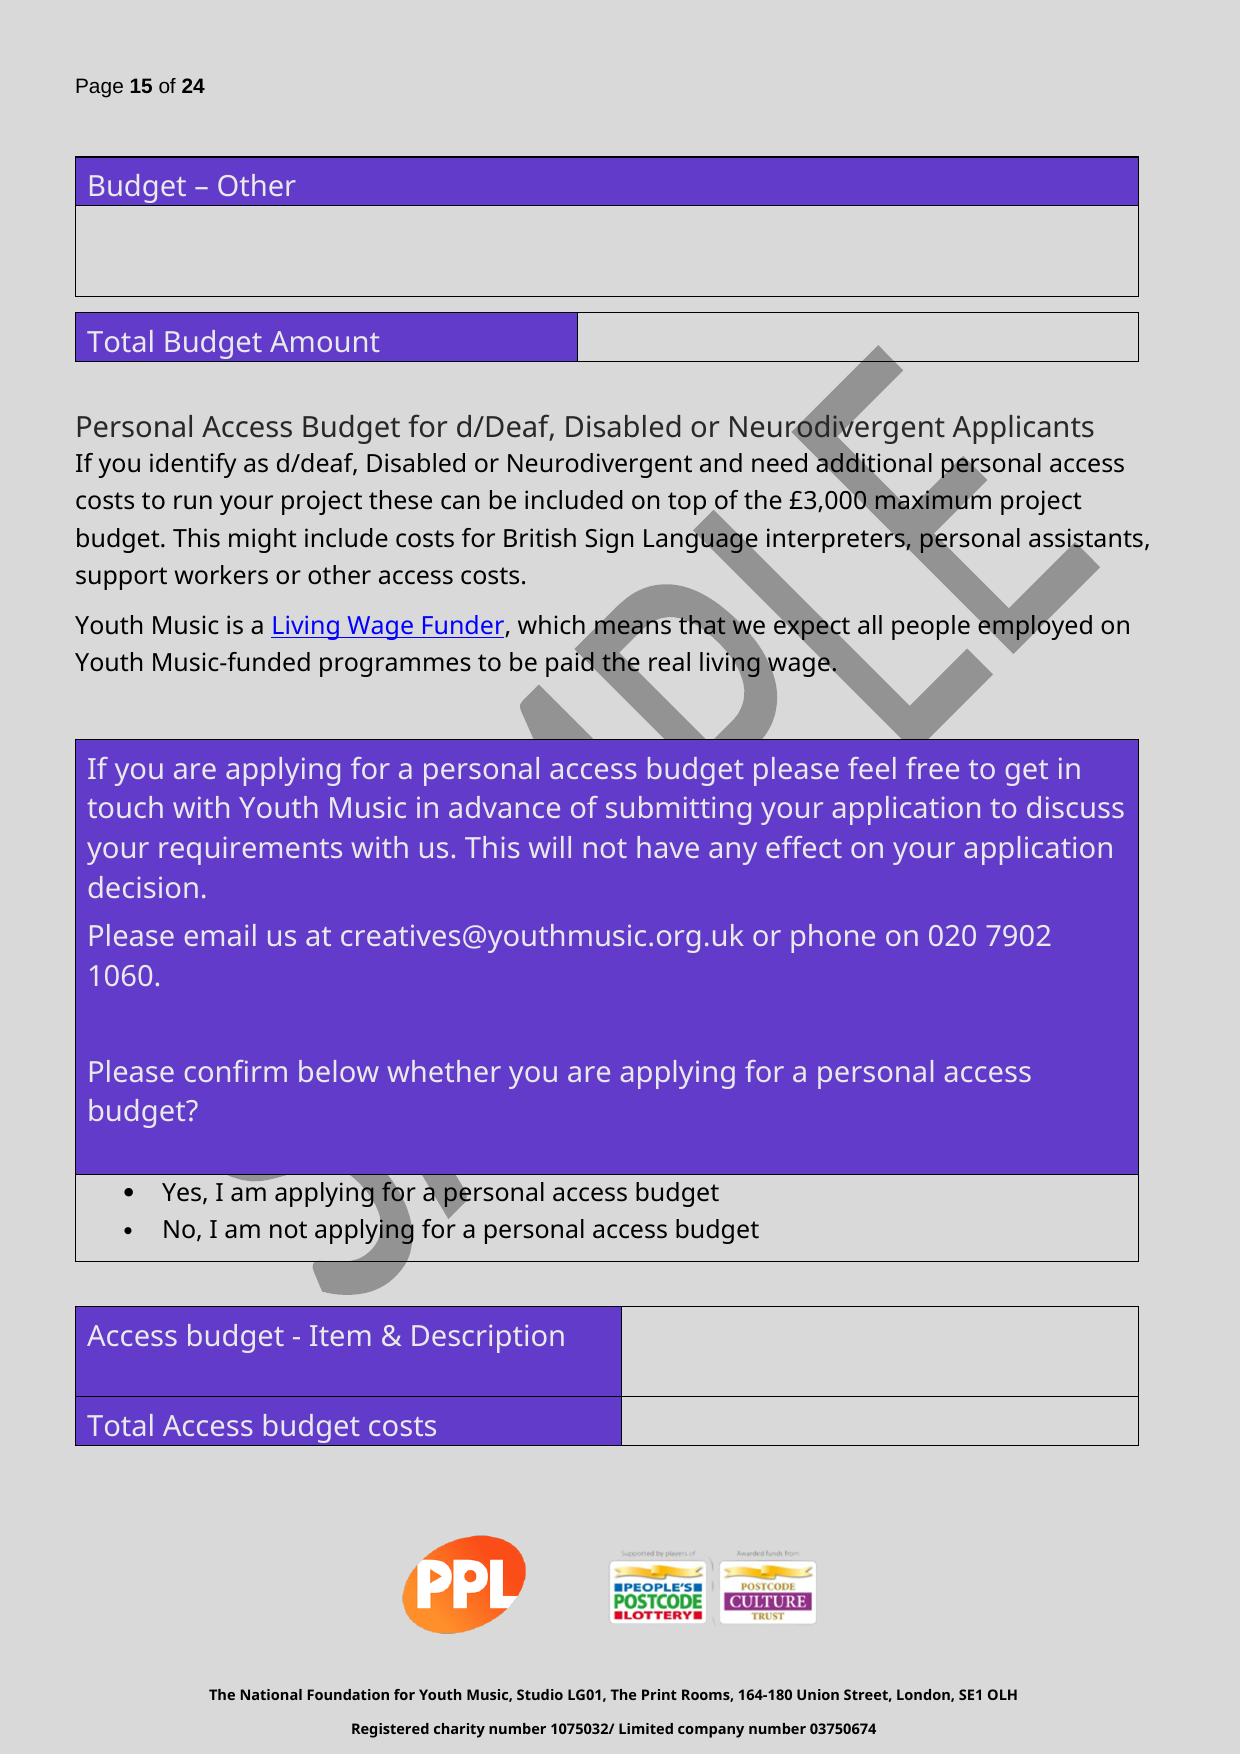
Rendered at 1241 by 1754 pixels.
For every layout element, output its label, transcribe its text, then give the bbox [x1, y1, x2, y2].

table_header Access budget - Item & Description [76, 1307, 621, 1396]
table_header Total Budget Amount [76, 313, 577, 361]
text If you identify as d/deaf, Disabled or Neurodivergent and need additional personal access costs to run your project these can be included on top of the £3,000 maximum project budget. This might include costs for British Sign Language interpreters, personal assistants, support workers or other access costs. [75, 446, 1152, 592]
table_cell Total Access budget costs [76, 1397, 621, 1445]
table_header [578, 313, 1138, 361]
picture [352, 1507, 875, 1670]
table_cell [76, 206, 1138, 296]
table_header If you are applying for a personal access budget please feel free to get in touch with Youth Music in advance of submitting your application to discuss your requirements with us. This will not have any effect on your application decision. Please email us at creatives@youthmusic.org.uk or phone on 020 7902 1060. Please confirm below whether you are applying for a personal access budget? [76, 740, 1138, 1174]
text Youth Music is a Living Wage Funder, which means that we expect all people employed on Youth Music-funded programmes to be paid the real living wage. [75, 608, 1152, 679]
table_cell [622, 1397, 1138, 1445]
table_cell Yes, I am applying for a personal access budget No, I am not applying for a personal access budget [76, 1175, 1138, 1261]
table_cell Budget – Other [76, 158, 1138, 205]
table_header [622, 1307, 1138, 1396]
subtitle Personal Access Budget for d/Deaf, Disabled or Neurodivergent Applicants [75, 406, 1152, 446]
